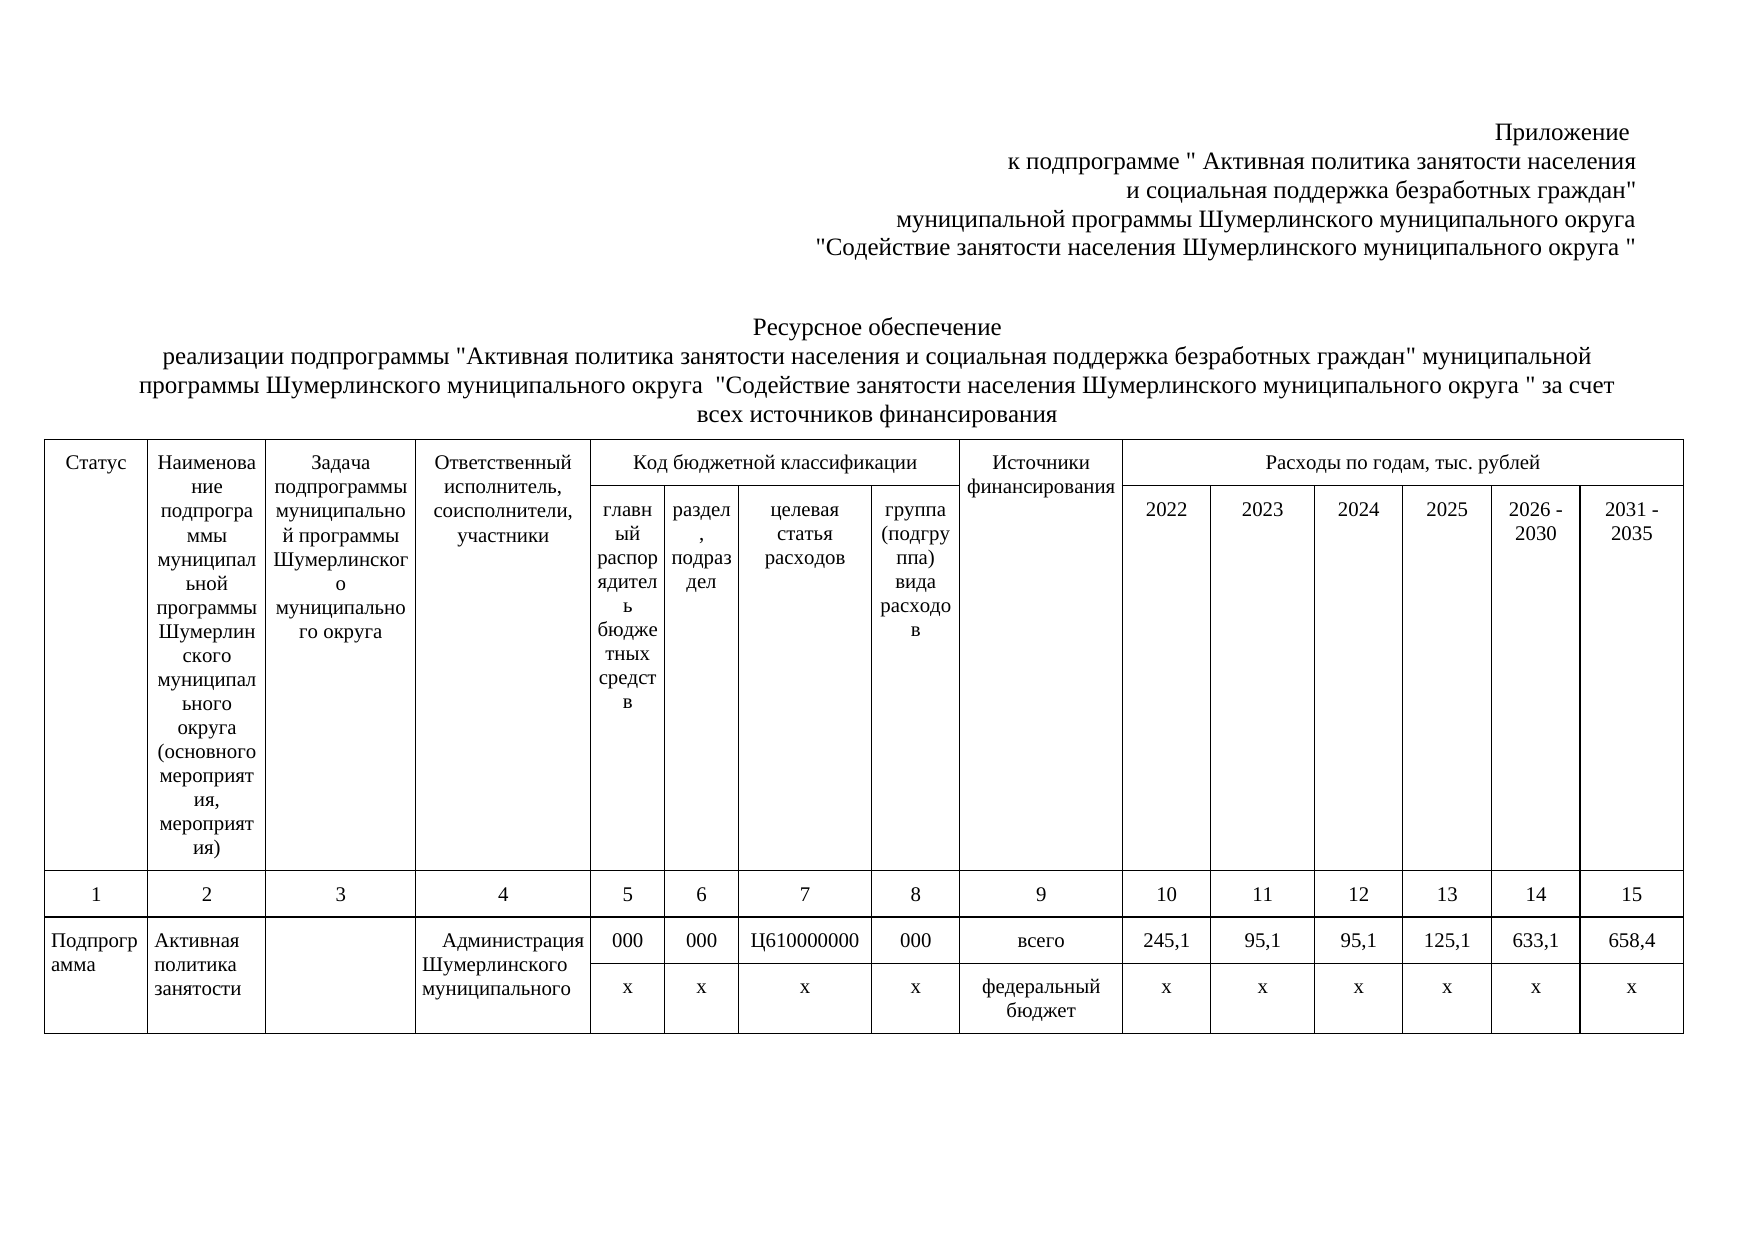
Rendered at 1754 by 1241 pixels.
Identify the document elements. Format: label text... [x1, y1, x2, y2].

table_cell 2024 [1315, 486, 1402, 870]
table_header Наименование подпрограммы муниципальной программы Шумерлинского муниципального округа (основного мероприятия, мероприятия) [148, 440, 265, 870]
table_cell 10 [1123, 871, 1210, 916]
table_header Задача подпрограммы муниципальной программы Шумерлинского муниципального округа [266, 440, 415, 870]
table_cell 13 [1403, 871, 1491, 916]
text и социальная поддержка безработных граждан" муниципальной программы Шумерлинского муниципального округа [118, 175, 1636, 232]
table_cell 2022 [1123, 486, 1210, 870]
table_cell федеральный бюджет [960, 964, 1122, 1033]
table_cell х [739, 964, 871, 1033]
table_cell группа (подгруппа) вида расходов [872, 486, 959, 870]
table_cell 633,1 [1492, 918, 1579, 963]
text "Содействие занятости населения Шумерлинского муниципального округа " [118, 232, 1636, 261]
table_cell 245,1 [1123, 918, 1210, 963]
table_cell 2 [148, 871, 265, 916]
table_cell 000 [591, 918, 664, 963]
table_cell 000 [665, 918, 738, 963]
table_cell 125,1 [1403, 918, 1491, 963]
table_cell х [665, 964, 738, 1033]
table_cell 12 [1315, 871, 1402, 916]
table_cell всего [960, 918, 1122, 963]
table_cell 2031 - 2035 [1581, 486, 1683, 870]
table_cell целевая статья расходов [739, 486, 871, 870]
table_cell x [1315, 964, 1402, 1033]
table_header Статус [45, 440, 147, 870]
table_cell x [1581, 964, 1683, 1033]
table_header Расходы по годам, тыс. рублей [1123, 440, 1683, 485]
table_cell 14 [1492, 871, 1579, 916]
table_cell 3 [266, 871, 415, 916]
table_cell 7 [739, 871, 871, 916]
table_cell х [872, 964, 959, 1033]
table_cell Активная политика занятости населения и социальная поддержка безработных граждан" [148, 918, 265, 1033]
table_cell 9 [960, 871, 1122, 916]
table_cell Ц610000000 [739, 918, 871, 963]
table_cell 8 [872, 871, 959, 916]
table_cell х [591, 964, 664, 1033]
table_cell 000 [872, 918, 959, 963]
table_cell 4 [416, 871, 590, 916]
table_cell 2023 [1211, 486, 1314, 870]
table_cell 95,1 [1315, 918, 1402, 963]
table_cell 6 [665, 871, 738, 916]
table_header Ответственный исполнитель, соисполнители, участники [416, 440, 590, 870]
table_cell [266, 918, 415, 1033]
table_cell x [1403, 964, 1491, 1033]
table_cell 1 [45, 871, 147, 916]
text Приложение к подпрограмме " Активная политика занятости населения [118, 117, 1636, 175]
table_cell Подпрограмма [45, 918, 147, 1033]
table_cell Администрация Шумерлинского муниципального округа [416, 918, 590, 1033]
table_cell 11 [1211, 871, 1314, 916]
table_cell главный распорядитель бюджетных средств [591, 486, 664, 870]
table_header Код бюджетной классификации [591, 440, 959, 485]
table_cell 2026 - 2030 [1492, 486, 1579, 870]
text Ресурсное обеспечение реализации подпрограммы "Активная политика занятости населения и социальная поддержка безработных граждан" муниципальной программы Шумерлинского муниципального округа "Содействие занятости населения Шумерлинского муниципального округа " за счет всех источников финансирования [118, 312, 1636, 427]
table_cell 2025 [1403, 486, 1491, 870]
table_cell x [1123, 964, 1210, 1033]
table_header Источники финансирования [960, 440, 1122, 870]
table_cell x [1211, 964, 1314, 1033]
table_cell x [1492, 964, 1579, 1033]
table_cell 658,4 [1581, 918, 1683, 963]
table_cell 15 [1581, 871, 1683, 916]
table_cell 95,1 [1211, 918, 1314, 963]
table_cell раздел, подраздел [665, 486, 738, 870]
table_cell 5 [591, 871, 664, 916]
